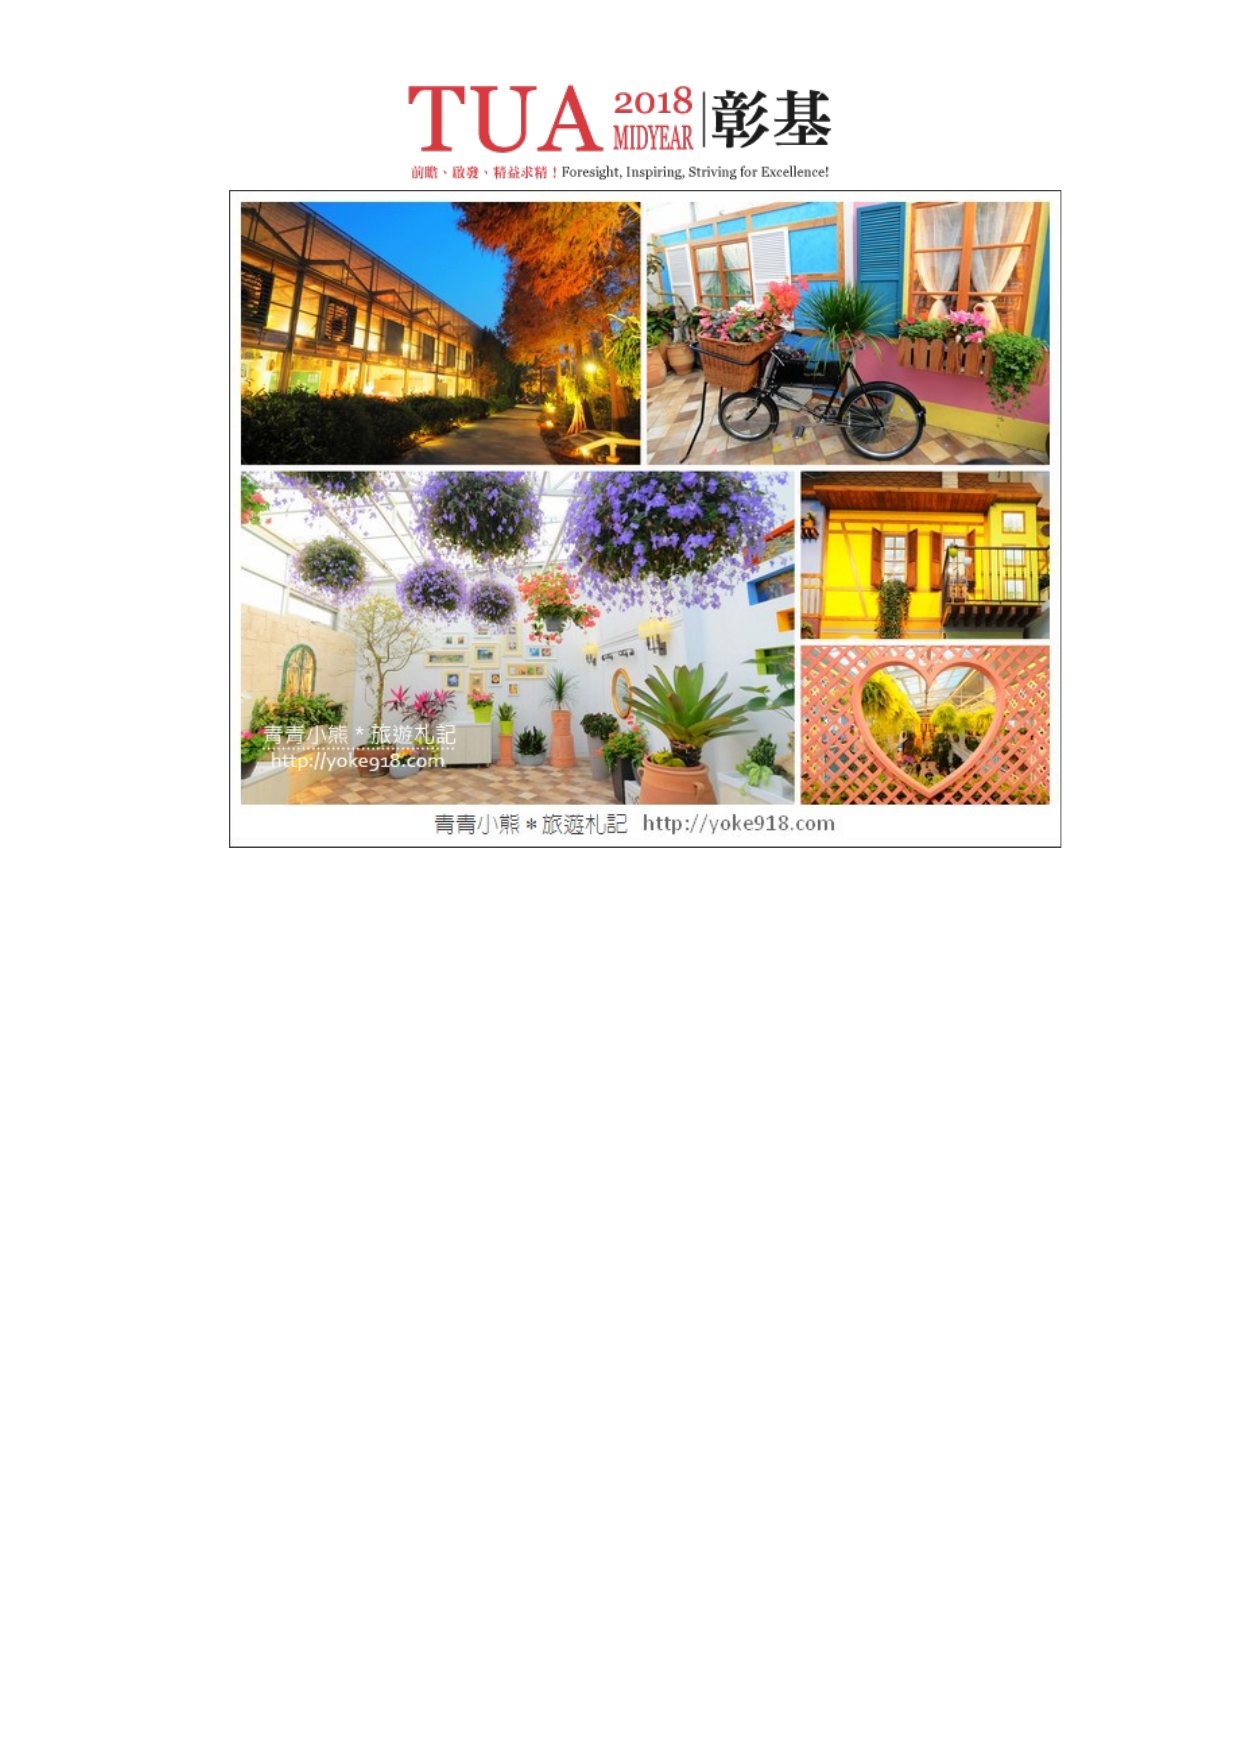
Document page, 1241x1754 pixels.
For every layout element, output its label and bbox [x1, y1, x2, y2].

picture [229, 190, 1062, 848]
picture [367, 59, 873, 186]
